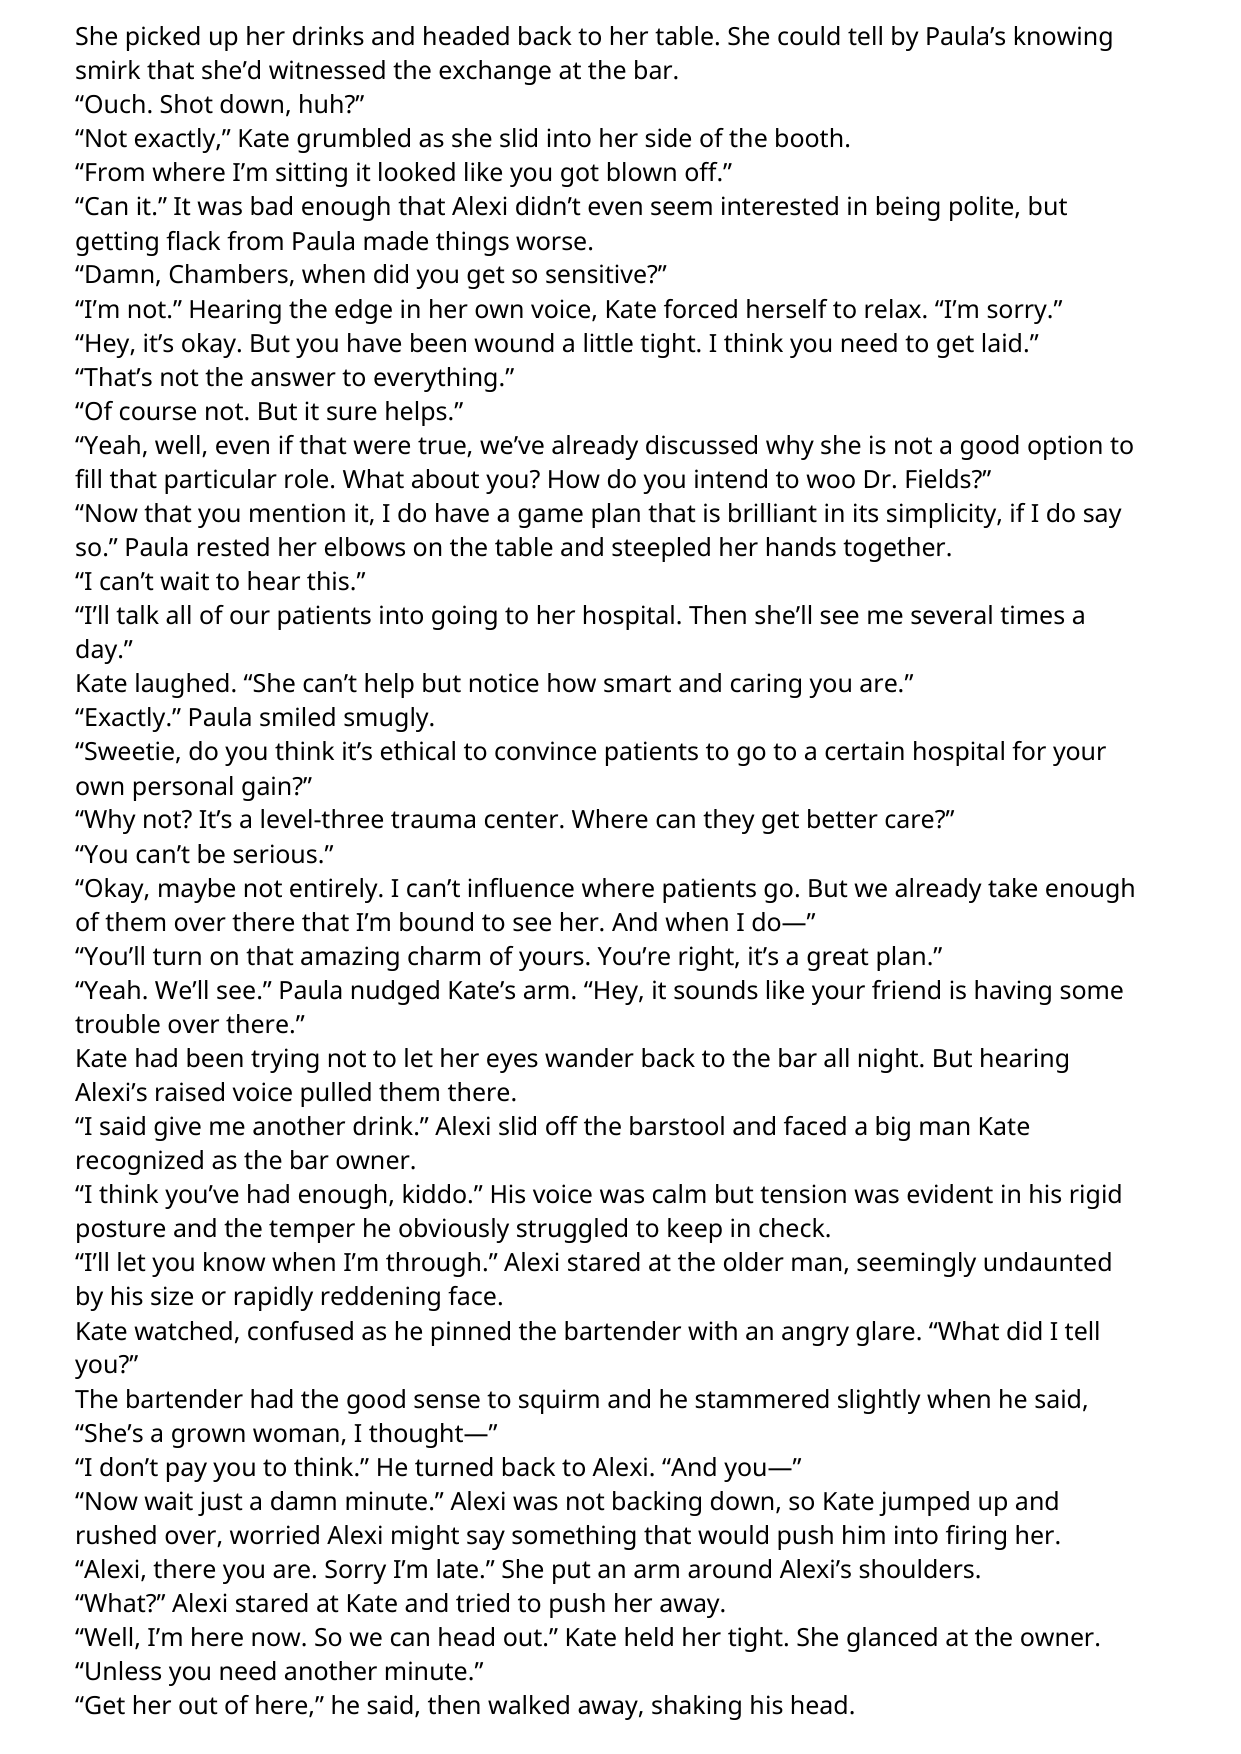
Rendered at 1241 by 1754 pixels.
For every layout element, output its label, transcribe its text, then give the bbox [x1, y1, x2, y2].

text “You can’t be serious.” [75, 836, 1144, 870]
text “Get her out of here,” he said, then walked away, shaking his head. [75, 1688, 1144, 1722]
text “Damn, Chambers, when did you get so sensitive?” [75, 257, 1144, 291]
text “Of course not. But it sure helps.” [75, 393, 1144, 427]
text “You’ll turn on that amazing charm of yours. You’re right, it’s a great plan.” [75, 938, 1144, 972]
text “I’ll let you know when I’m through.” Alexi stared at the older man, seemingly undaunted by his size or rapidly reddening face. [75, 1245, 1144, 1313]
text “Hey, it’s okay. But you have been wound a little tight. I think you need to get laid.” [75, 325, 1144, 359]
text “I don’t pay you to think.” He turned back to Alexi. “And you—” [75, 1449, 1144, 1483]
text “I said give me another drink.” Alexi slid off the barstool and faced a big man Kate recognized as the bar owner. [75, 1109, 1144, 1177]
text “I’ll talk all of our patients into going to her hospital. Then she’ll see me several times a day.” [75, 598, 1144, 666]
text “Yeah. We’ll see.” Paula nudged Kate’s arm. “Hey, it sounds like your friend is having some trouble over there.” [75, 972, 1144, 1041]
text “What?” Alexi stared at Kate and tried to push her away. [75, 1586, 1144, 1620]
text “Now that you mention it, I do have a game plan that is brilliant in its simplicity, if I do say so.” Paula rested her elbows on the table and steepled her hands together. [75, 496, 1144, 564]
text “Exactly.” Paula smiled smugly. [75, 700, 1144, 734]
text “From where I’m sitting it looked like you got blown off.” [75, 155, 1144, 189]
text “Can it.” It was bad enough that Alexi didn’t even seem interested in being polite, but getting flack from Paula made things worse. [75, 189, 1144, 257]
text Kate had been trying not to let her eyes wander back to the bar all night. But hearing Alexi’s raised voice pulled them there. [75, 1041, 1144, 1109]
text “Well, I’m here now. So we can head out.” Kate held her tight. She glanced at the owner. “Unless you need another minute.” [75, 1620, 1144, 1688]
text “Not exactly,” Kate grumbled as she slid into her side of the booth. [75, 121, 1144, 155]
text “I think you’ve had enough, kiddo.” His voice was calm but tension was evident in his rigid posture and the temper he obviously struggled to keep in check. [75, 1177, 1144, 1245]
text Kate watched, confused as he pinned the bartender with an angry glare. “What did I tell you?” [75, 1313, 1144, 1381]
text Kate laughed. “She can’t help but notice how smart and caring you are.” [75, 666, 1144, 700]
text “Okay, maybe not entirely. I can’t influence where patients go. But we already take enough of them over there that I’m bound to see her. And when I do—” [75, 870, 1144, 938]
text “Ouch. Shot down, huh?” [75, 87, 1144, 121]
text “Yeah, well, even if that were true, we’ve already discussed why she is not a good option to fill that particular role. What about you? How do you intend to woo Dr. Fields?” [75, 427, 1144, 496]
text “Alexi, there you are. Sorry I’m late.” She put an arm around Alexi’s shoulders. [75, 1552, 1144, 1586]
text “Now wait just a damn minute.” Alexi was not backing down, so Kate jumped up and rushed over, worried Alexi might say something that would push him into firing her. [75, 1483, 1144, 1552]
text “That’s not the answer to everything.” [75, 359, 1144, 393]
text “I can’t wait to hear this.” [75, 564, 1144, 598]
text “I’m not.” Hearing the edge in her own voice, Kate forced herself to relax. “I’m sorry.” [75, 291, 1144, 325]
text She picked up her drinks and headed back to her table. She could tell by Paula’s knowing smirk that she’d witnessed the exchange at the bar. [75, 19, 1144, 87]
text “Why not? It’s a level-three trauma center. Where can they get better care?” [75, 802, 1144, 836]
text The bartender had the good sense to squirm and he stammered slightly when he said, “She’s a grown woman, I thought—” [75, 1381, 1144, 1449]
text “Sweetie, do you think it’s ethical to convince patients to go to a certain hospital for your own personal gain?” [75, 734, 1144, 802]
